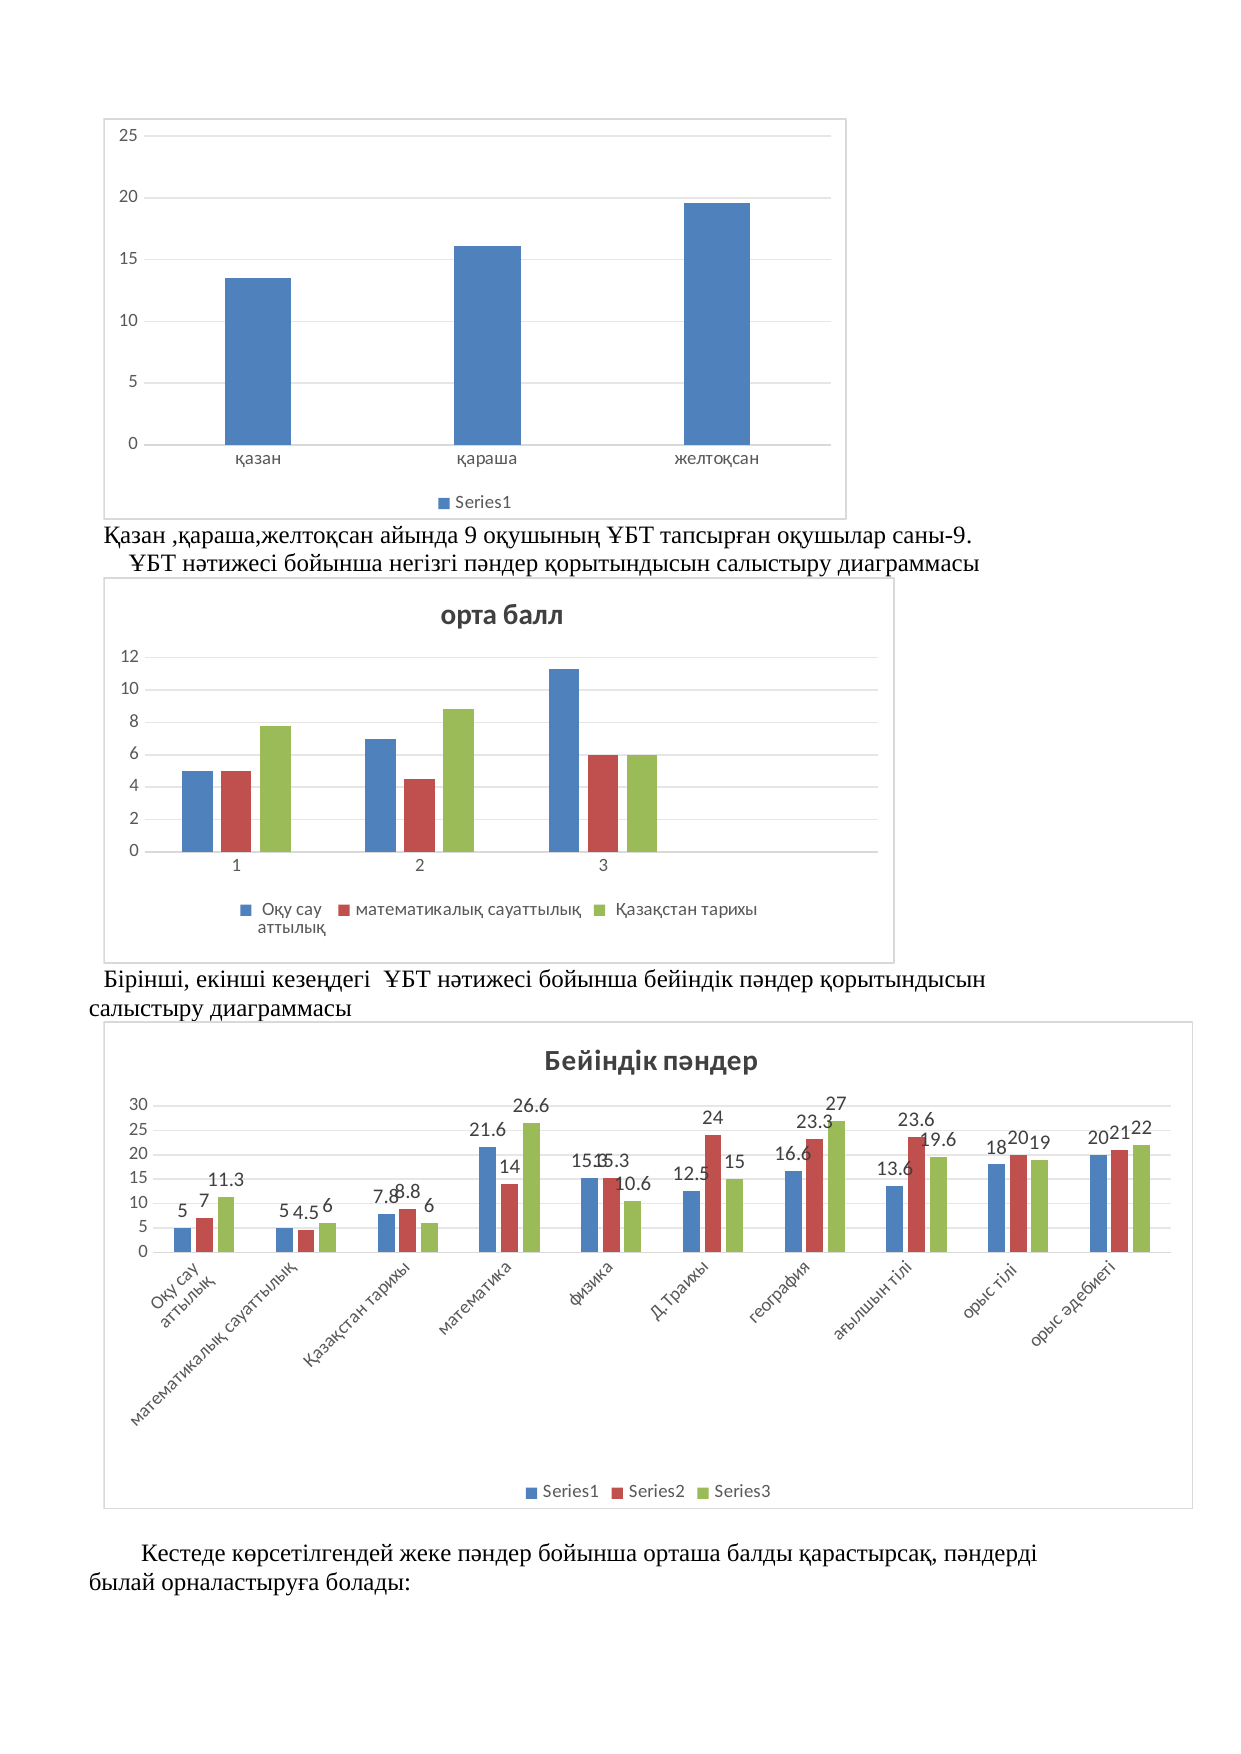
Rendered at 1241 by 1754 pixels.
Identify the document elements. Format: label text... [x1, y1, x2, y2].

text Бірінші, екінші кезеңдегі ҰБТ нәтижесі бойынша бейіндік пәндер қорытындысын салыстыру диаграммасы [88, 964, 1063, 1021]
text Кестеде көрсетілгендей жеке пәндер бойынша орташа балды қарастырсақ, пәндерді былай орналастыруға болады: [88, 1538, 1063, 1596]
text Қазан ,қараша,желтоқсан айында 9 оқушының ҰБТ тапсырған оқушылар саны-9. [88, 520, 1063, 548]
text ҰБТ нәтижесі бойынша негізгі пәндер қорытындысын салыстыру диаграммасы [88, 548, 1063, 577]
